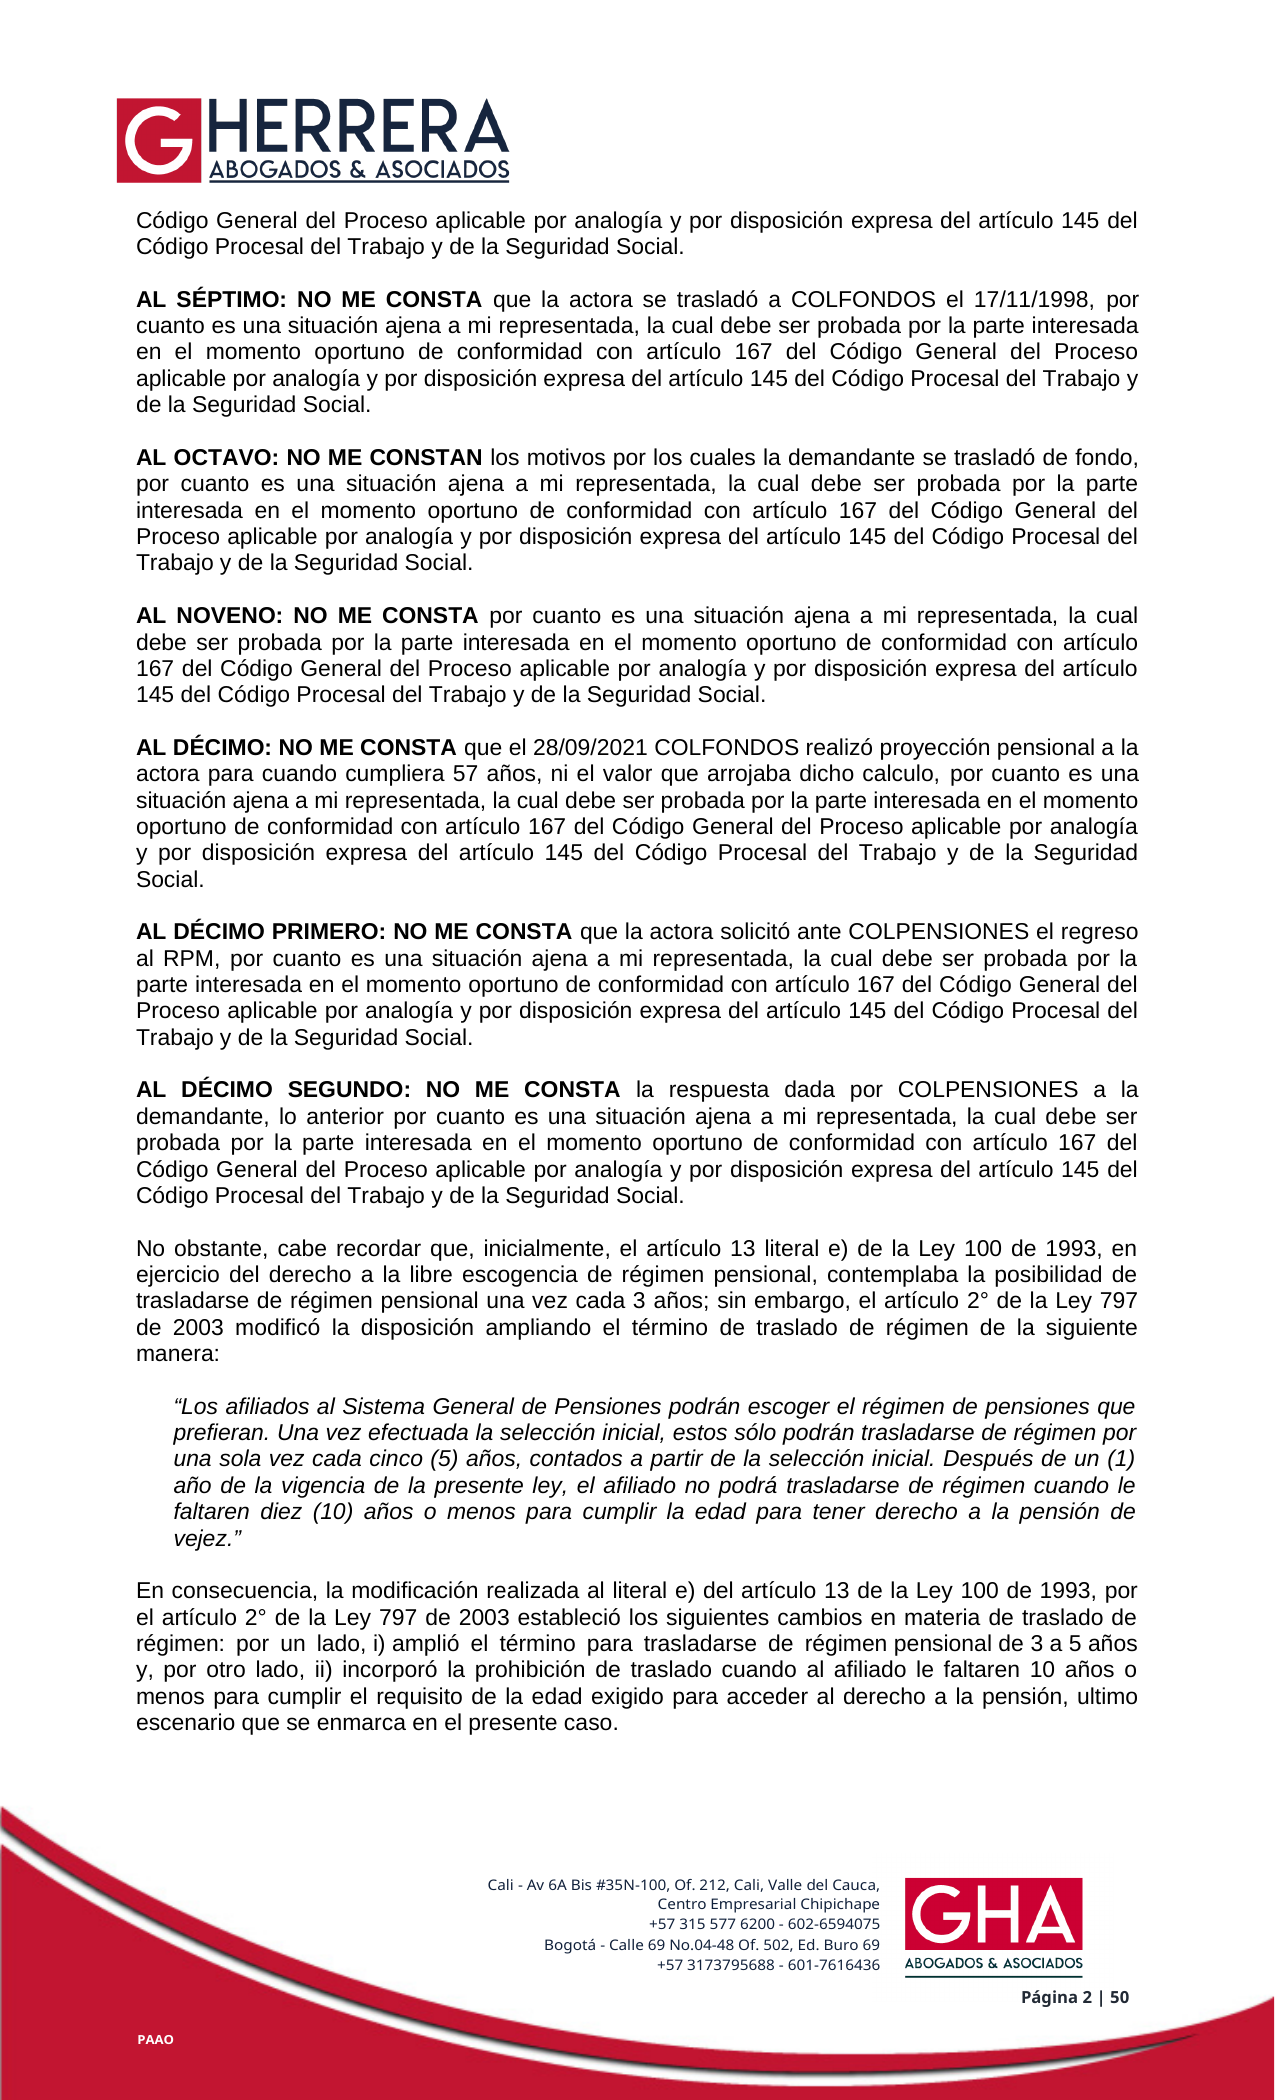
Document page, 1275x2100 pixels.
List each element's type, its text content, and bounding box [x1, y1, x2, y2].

text En consecuencia, la modificación realizada al literal e) del artículo 13 de la Ley 100 de 1993, por el artículo 2° de la Ley 797 de 2003 estableció los siguientes cambios en materia de traslado de régimen: por un lado, i) amplió el término para trasladarse de régimen pensional de 3 a 5 años y, por otro lado, ii) incorporó la prohibición de traslado cuando al afiliado le faltaren 10 años o menos para cumplir el requisito de la edad exigido para acceder al derecho a la pensión, ultimo escenario que se enmarca en el presente caso. [136, 1577, 1139, 1735]
text AL DÉCIMO SEGUNDO: NO ME CONSTA la respuesta dada por COLPENSIONES a la demandante, lo anterior por cuanto es una situación ajena a mi representada, la cual debe ser probada por la parte interesada en el momento oportuno de conformidad con artículo 167 del Código General del Proceso aplicable por analogía y por disposición expresa del artículo 145 del Código Procesal del Trabajo y de la Seguridad Social. [136, 1076, 1139, 1208]
picture [0, 1793, 1275, 2100]
picture [96, 75, 529, 206]
text AL OCTAVO: NO ME CONSTAN los motivos por los cuales la demandante se trasladó de fondo, por cuanto es una situación ajena a mi representada, la cual debe ser probada por la parte interesada en el momento oportuno de conformidad con artículo 167 del Código General del Proceso aplicable por analogía y por disposición expresa del artículo 145 del Código Procesal del Trabajo y de la Seguridad Social. [136, 444, 1139, 576]
text AL SÉPTIMO: NO ME CONSTA que la actora se trasladó a COLFONDOS el 17/11/1998, por cuanto es una situación ajena a mi representada, la cual debe ser probada por la parte interesada en el momento oportuno de conformidad con artículo 167 del Código General del Proceso aplicable por analogía y por disposición expresa del artículo 145 del Código Procesal del Trabajo y de la Seguridad Social. [136, 286, 1139, 418]
text AL DÉCIMO PRIMERO: NO ME CONSTA que la actora solicitó ante COLPENSIONES el regreso al RPM, por cuanto es una situación ajena a mi representada, la cual debe ser probada por la parte interesada en el momento oportuno de conformidad con artículo 167 del Código General del Proceso aplicable por analogía y por disposición expresa del artículo 145 del Código Procesal del Trabajo y de la Seguridad Social. [136, 918, 1139, 1050]
text “Los afiliados al Sistema General de Pensiones podrán escoger el régimen de pensiones que prefieran. Una vez efectuada la selección inicial, estos sólo podrán trasladarse de régimen por una sola vez cada cinco (5) años, contados a partir de la selección inicial. Después de un (1) año de la vigencia de la presente ley, el afiliado no podrá trasladarse de régimen cuando le faltaren diez (10) años o menos para cumplir la edad para tener derecho a la pensión de vejez.” [173, 1393, 1139, 1551]
text AL NOVENO: NO ME CONSTA por cuanto es una situación ajena a mi representada, la cual debe ser probada por la parte interesada en el momento oportuno de conformidad con artículo 167 del Código General del Proceso aplicable por analogía y por disposición expresa del artículo 145 del Código Procesal del Trabajo y de la Seguridad Social. [136, 602, 1139, 707]
text AL DÉCIMO: NO ME CONSTA que el 28/09/2021 COLFONDOS realizó proyección pensional a la actora para cuando cumpliera 57 años, ni el valor que arrojaba dicho calculo, por cuanto es una situación ajena a mi representada, la cual debe ser probada por la parte interesada en el momento oportuno de conformidad con artículo 167 del Código General del Proceso aplicable por analogía y por disposición expresa del artículo 145 del Código Procesal del Trabajo y de la Seguridad Social. [136, 734, 1139, 892]
text No obstante, cabe recordar que, inicialmente, el artículo 13 literal e) de la Ley 100 de 1993, en ejercicio del derecho a la libre escogencia de régimen pensional, contemplaba la posibilidad de trasladarse de régimen pensional una vez cada 3 años; sin embargo, el artículo 2° de la Ley 797 de 2003 modificó la disposición ampliando el término de traslado de régimen de la siguiente manera: [136, 1234, 1139, 1366]
